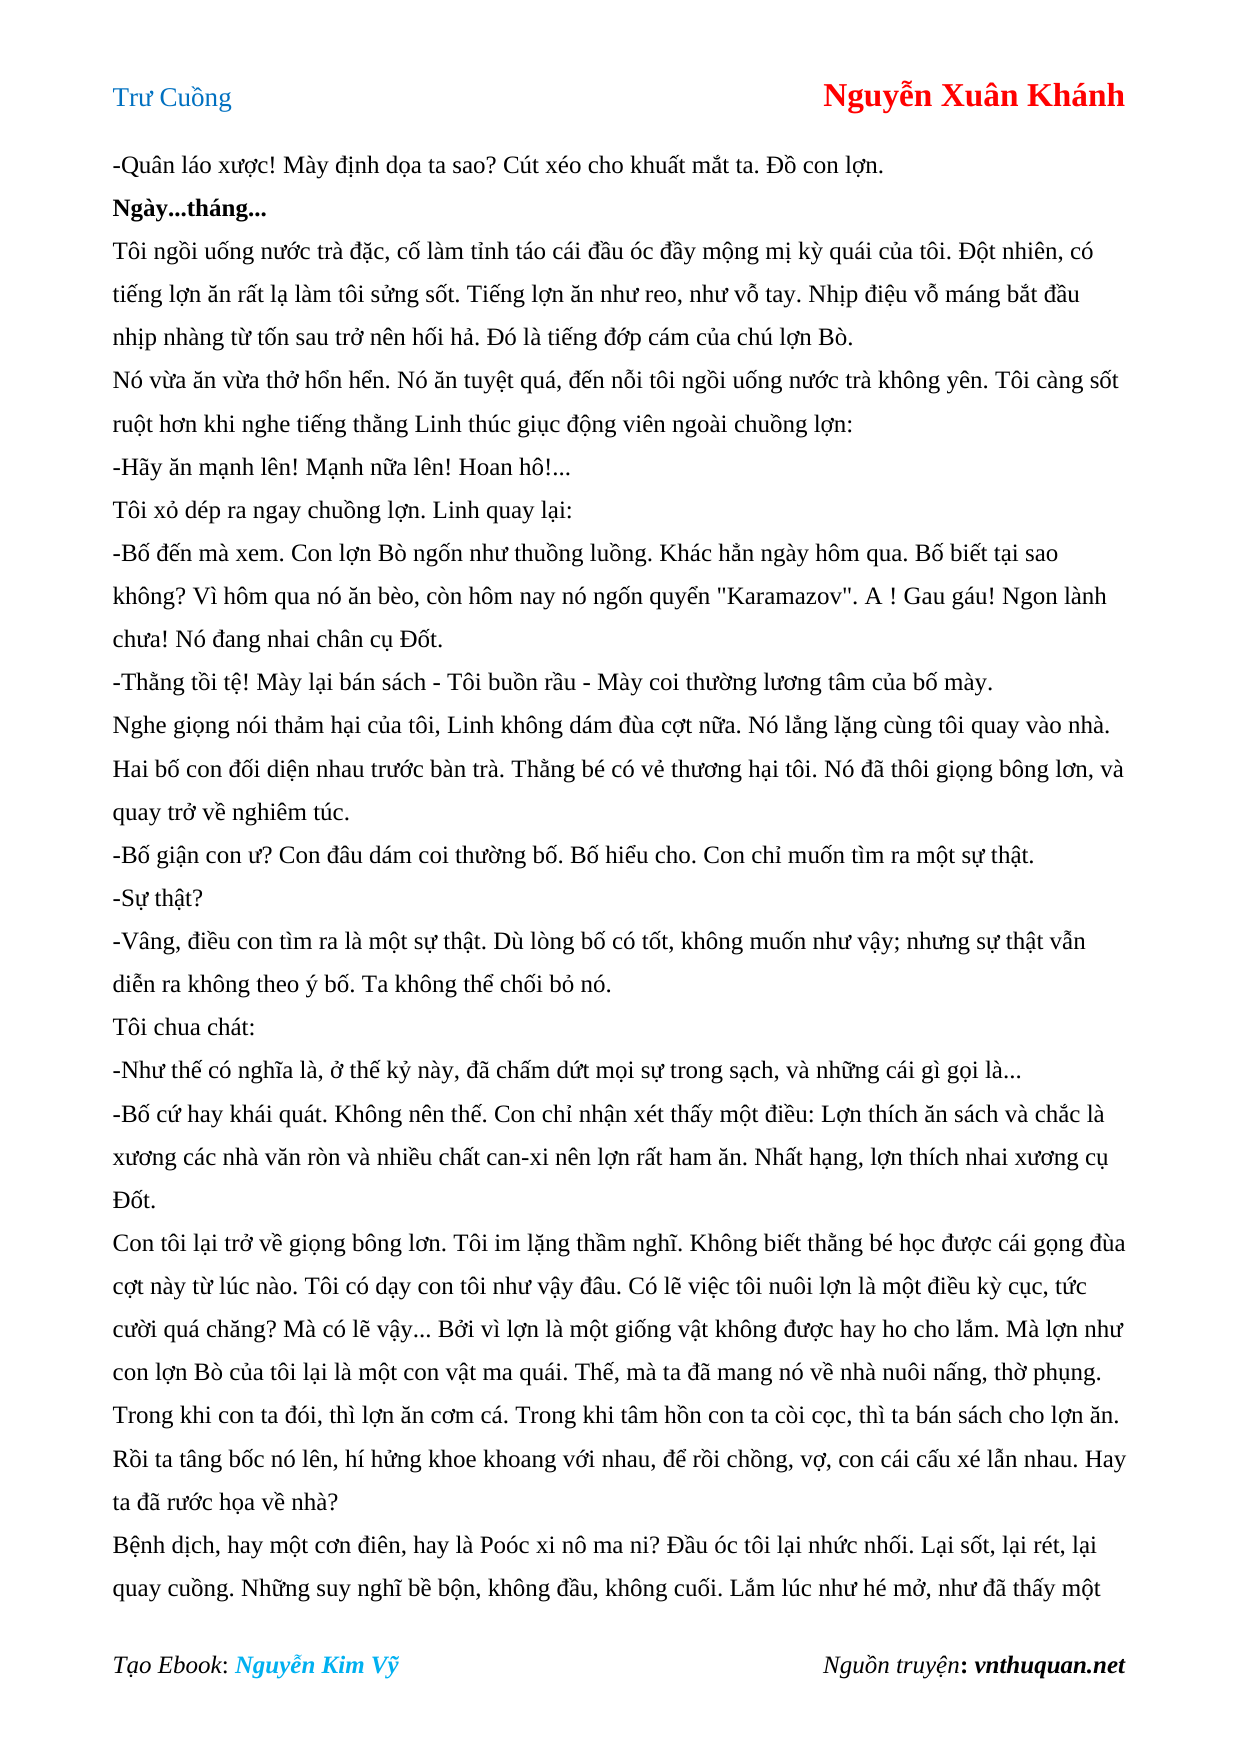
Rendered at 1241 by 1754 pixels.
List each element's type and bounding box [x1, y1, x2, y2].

text [112, 150, 1128, 1602]
